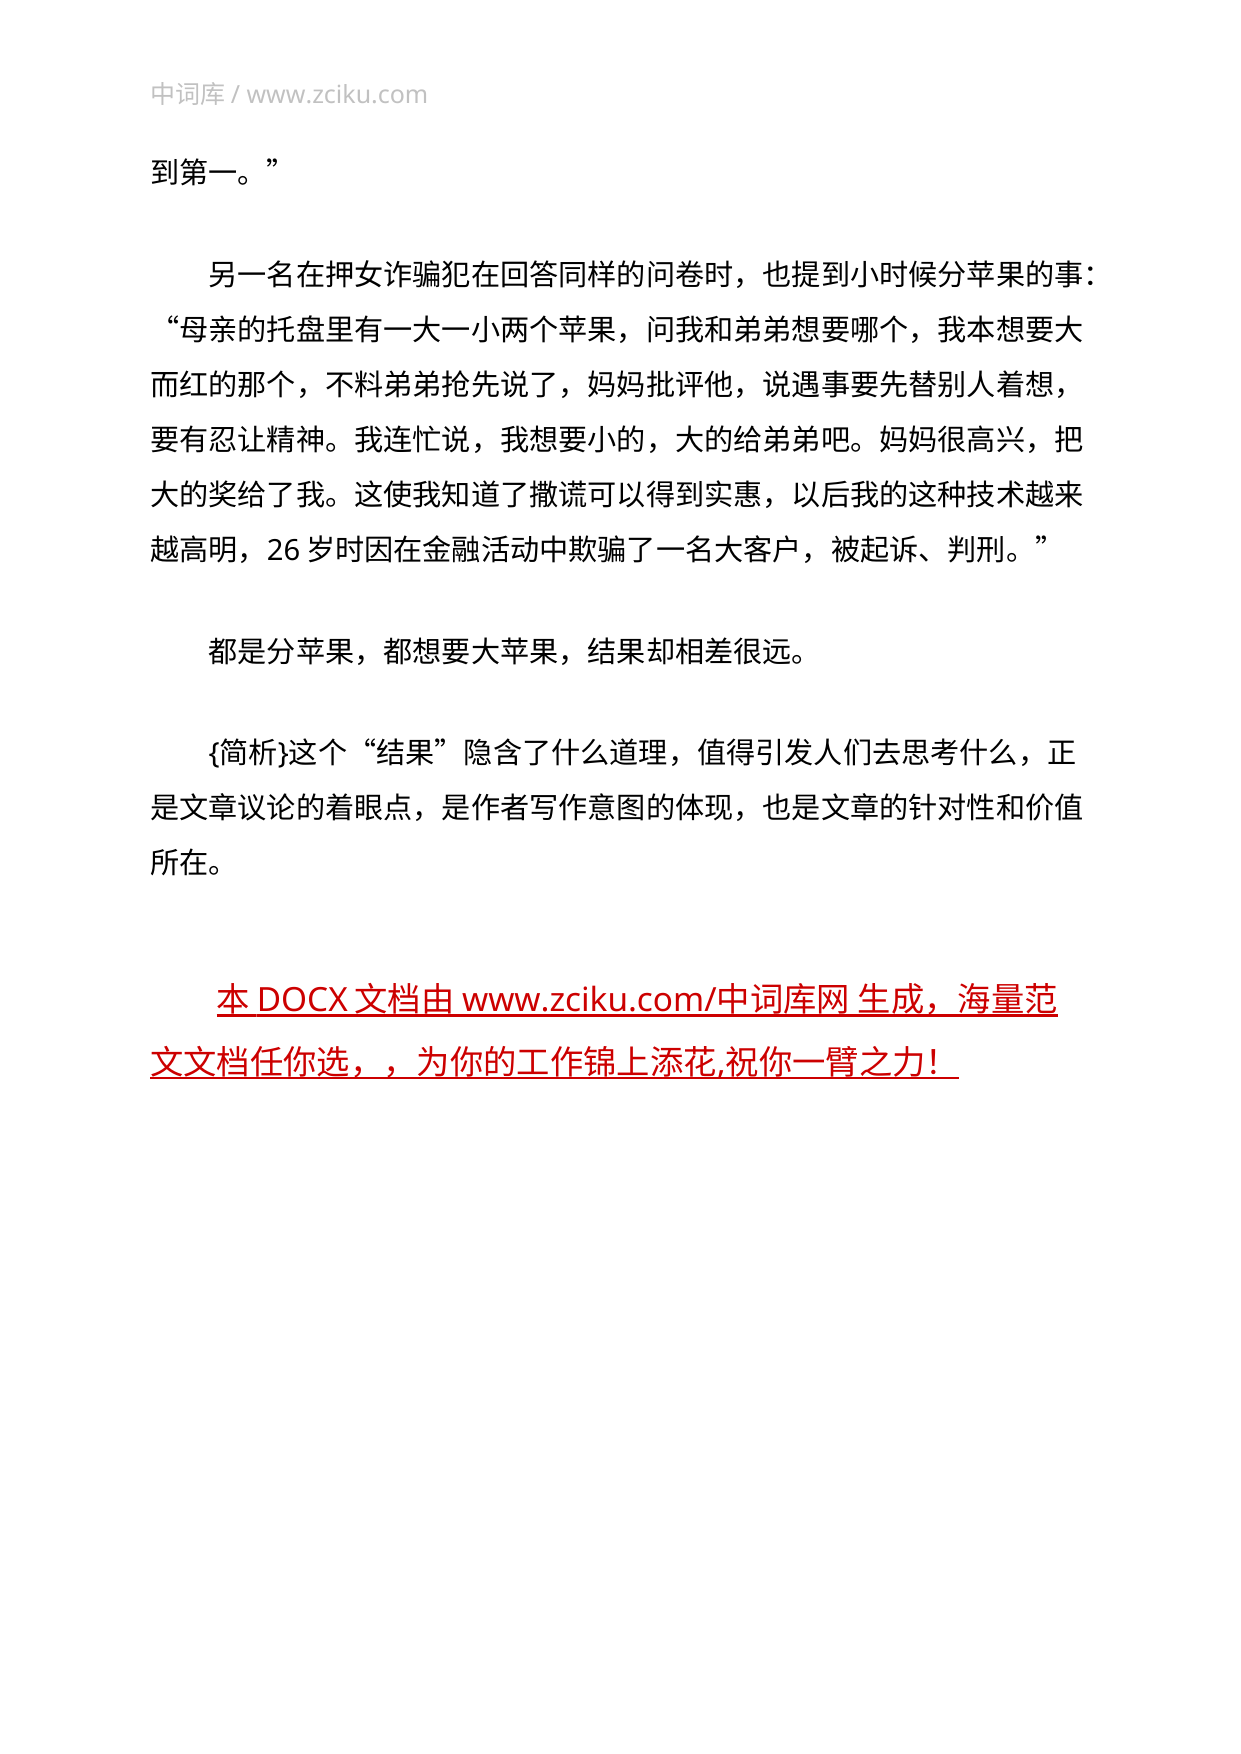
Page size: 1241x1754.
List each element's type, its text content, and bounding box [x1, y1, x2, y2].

text {简析}这个“结果”隐含了什么道理，值得引发人们去思考什么，正是文章议论的着眼点，是作者写作意图的体现，也是文章的针对性和价值所在。 [150, 730, 1090, 882]
text 另一名在押女诈骗犯在回答同样的问卷时，也提到小时候分苹果的事：“母亲的托盘里有一大一小两个苹果，问我和弟弟想要哪个，我本想要大而红的那个，不料弟弟抢先说了，妈妈批评他，说遇事要先替别人着想，要有忍让精神。我连忙说，我想要小的，大的给弟弟吧。妈妈很高兴，把大的奖给了我。这使我知道了撒谎可以得到实惠，以后我的这种技术越来越高明，26岁时因在金融活动中欺骗了一名大客户，被起诉、判刑。” [150, 252, 1090, 569]
text 都是分苹果，都想要大苹果，结果却相差很远。 [150, 628, 1090, 671]
text 本DOCX文档由 www.zciku.com/中词库网 生成，海量范文文档任你选，，为你的工作锦上添花,祝你一臂之力！ [150, 973, 1090, 1084]
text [150, 150, 1090, 192]
